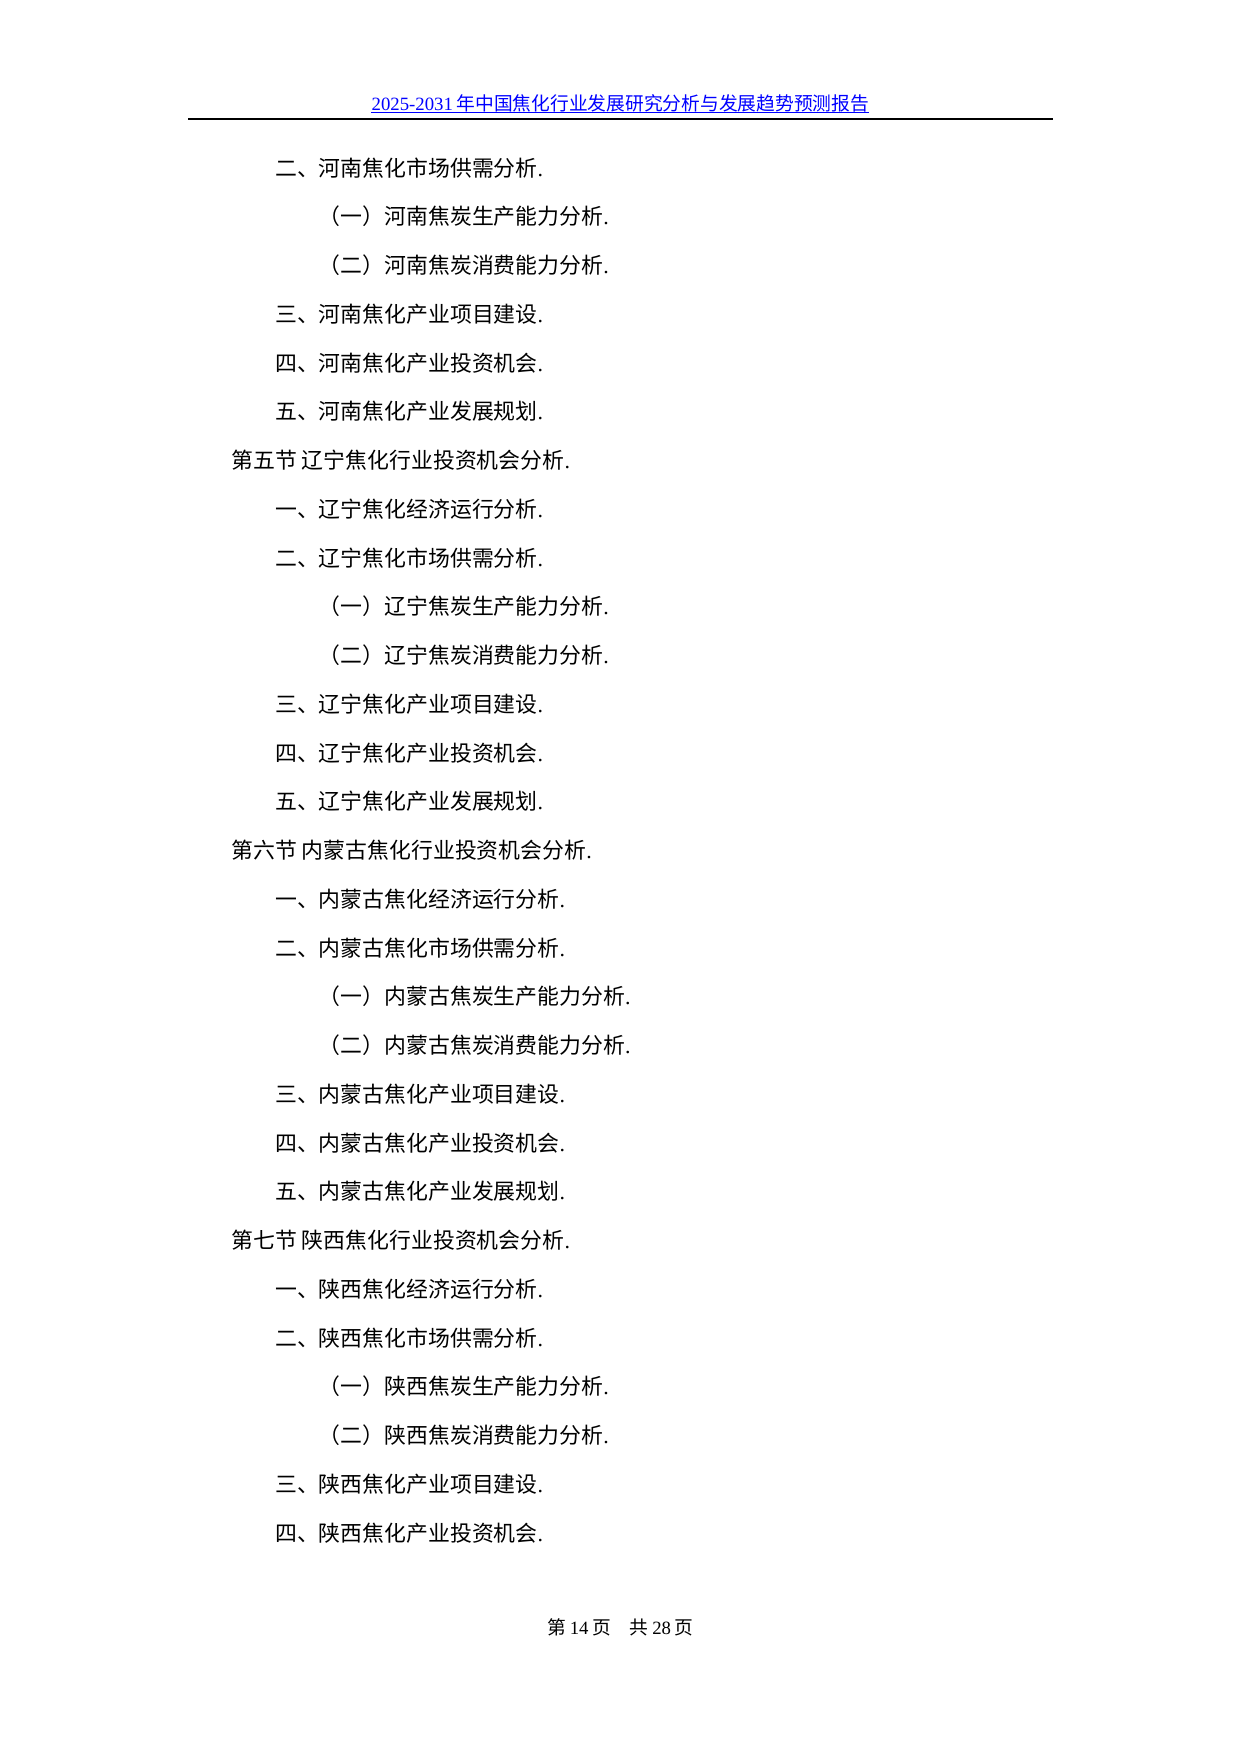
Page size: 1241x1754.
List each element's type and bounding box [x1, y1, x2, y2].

text [187, 150, 1053, 1548]
